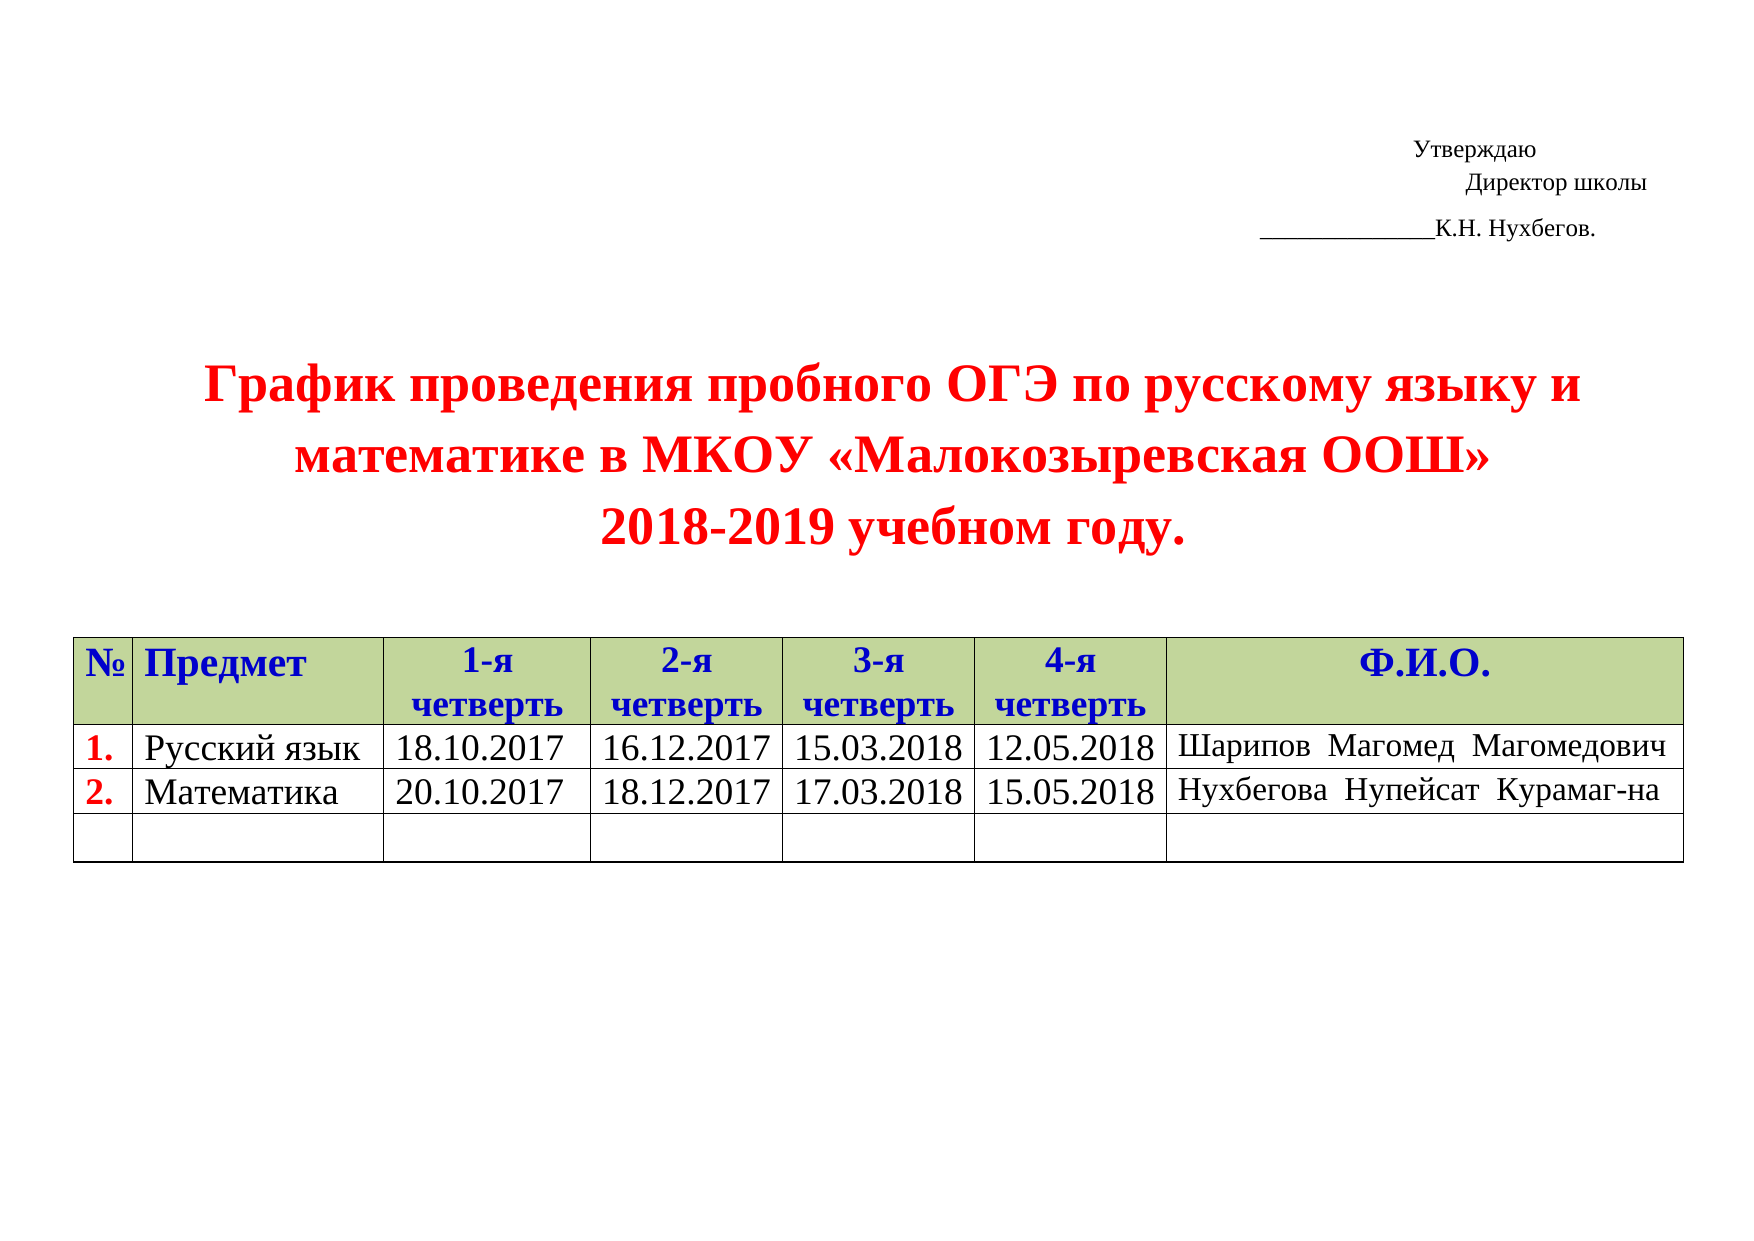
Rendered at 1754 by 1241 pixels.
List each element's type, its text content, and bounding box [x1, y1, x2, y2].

table_cell 2. [74, 769, 132, 812]
table_header Предмет [133, 638, 383, 724]
table_header 2-я четверть [591, 638, 782, 724]
table_cell 17.03.2018 [783, 769, 974, 812]
text ______________К.Н. Нухбегов. [59, 213, 1728, 241]
table_cell 15.05.2018 [975, 769, 1166, 812]
table_cell Математика [133, 769, 383, 812]
table_cell Нухбегова Нупейсат Курамаг-на [1167, 769, 1683, 812]
text 2018-2019 учебном году. [59, 494, 1728, 556]
table_cell [133, 814, 383, 861]
table_cell 18.10.2017 [384, 725, 590, 768]
table_header 1-я четверть [384, 638, 590, 724]
table_cell Русский язык [133, 725, 383, 768]
table_cell [384, 814, 590, 861]
table_cell [783, 814, 974, 861]
table_cell 20.10.2017 [384, 769, 590, 812]
text Утверждаю [59, 134, 1728, 163]
table_cell [74, 814, 132, 861]
table_cell [975, 814, 1166, 861]
table_cell 12.05.2018 [975, 725, 1166, 768]
table_header Ф.И.О. [1167, 638, 1683, 724]
table_header № [74, 638, 132, 724]
table_header 3-я четверть [783, 638, 974, 724]
table_cell 18.12.2017 [591, 769, 782, 812]
table_cell 15.03.2018 [783, 725, 974, 768]
text График проведения пробного ОГЭ по русскому языку и математике в МКОУ «Малокозыревская ООШ» [59, 351, 1728, 484]
table_cell 16.12.2017 [591, 725, 782, 768]
text Директор школы [59, 167, 1728, 196]
table_cell 1. [74, 725, 132, 768]
table_cell [1167, 814, 1683, 861]
table_cell Шарипов Магомед Магомедович [1167, 725, 1683, 768]
table_header 4-я четверть [975, 638, 1166, 724]
table_cell [591, 814, 782, 861]
